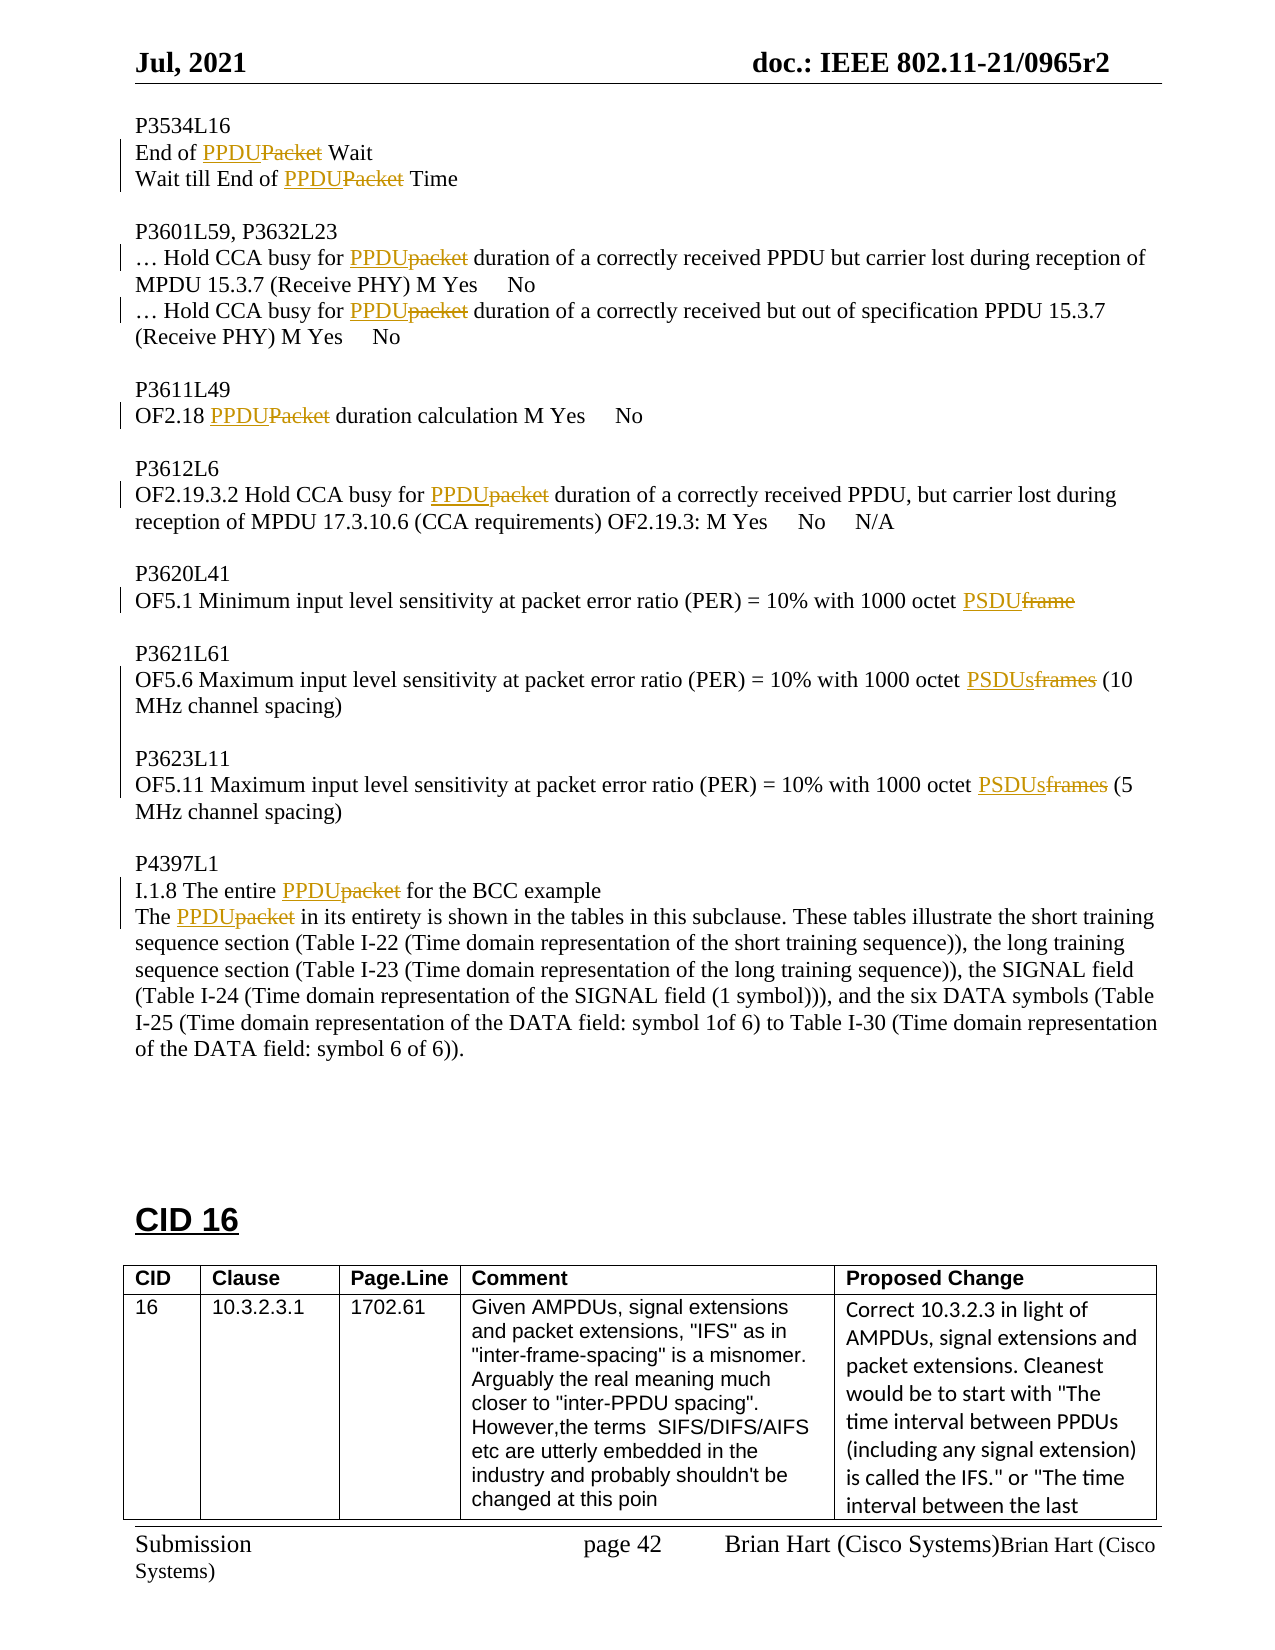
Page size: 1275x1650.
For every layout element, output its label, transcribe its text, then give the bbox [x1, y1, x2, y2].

text P3620L41 [135, 561, 1162, 587]
text OF2.19.3.2 Hold CCA busy for duration of a correctly received PPDU, but carrier lost during reception of MPDU 17.3.10.6 (CCA requirements) OF2.19.3: M Yes  No  N/A  [135, 481, 1162, 534]
table_cell 10.3.2.3.1 [201, 1295, 339, 1519]
table_header Proposed Change [835, 1266, 1156, 1294]
table_cell 16 [124, 1295, 200, 1519]
subtitle CID 16 [135, 1200, 1162, 1238]
table_header Clause [201, 1266, 339, 1294]
text P3621L61 [135, 639, 1162, 666]
text P3534L16 [135, 112, 1162, 139]
text P3601L59, P3632L23 [135, 218, 1162, 244]
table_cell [835, 1295, 1156, 1519]
text Wait till End of Time [135, 165, 1162, 192]
text OF5.6 Maximum input level sensitivity at packet error ratio (PER) = 10% with 1000 octet (10 MHz channel spacing) [135, 666, 1162, 719]
text … Hold CCA busy for duration of a correctly received PPDU but carrier lost during reception of MPDU 15.3.7 (Receive PHY) M Yes  No  [135, 244, 1162, 297]
text OF2.18 duration calculation M Yes  No  [135, 402, 1162, 429]
text P3611L49 [135, 376, 1162, 402]
text I.1.8 The entire for the BCC example [135, 877, 1162, 903]
text The in its entirety is shown in the tables in this subclause. These tables illustrate the short training sequence section (Table I-22 (Time domain representation of the short training sequence)), the long training sequence section (Table I-23 (Time domain representation of the long training sequence)), the SIGNAL field (Table I-24 (Time domain representation of the SIGNAL field (1 symbol))), and the six DATA symbols (Table I-25 (Time domain representation of the DATA field: symbol 1of 6) to Table I-30 (Time domain representation of the DATA field: symbol 6 of 6)). [135, 903, 1162, 1061]
text P4397L1 [135, 850, 1162, 877]
table_header CID [124, 1266, 200, 1294]
text End of Wait [135, 139, 1162, 165]
text P3612L6 [135, 455, 1162, 481]
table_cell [461, 1295, 834, 1519]
text P3623L11 [135, 745, 1162, 771]
table_header Page.Line [340, 1266, 460, 1294]
table_header Comment [461, 1266, 834, 1294]
table_cell 1702.61 [340, 1295, 460, 1519]
text … Hold CCA busy for duration of a correctly received but out of specification PPDU 15.3.7 (Receive PHY) M Yes  No  [135, 297, 1162, 350]
text OF5.11 Maximum input level sensitivity at packet error ratio (PER) = 10% with 1000 octet (5 MHz channel spacing) [135, 771, 1162, 824]
text OF5.1 Minimum input level sensitivity at packet error ratio (PER) = 10% with 1000 octet [135, 587, 1162, 613]
